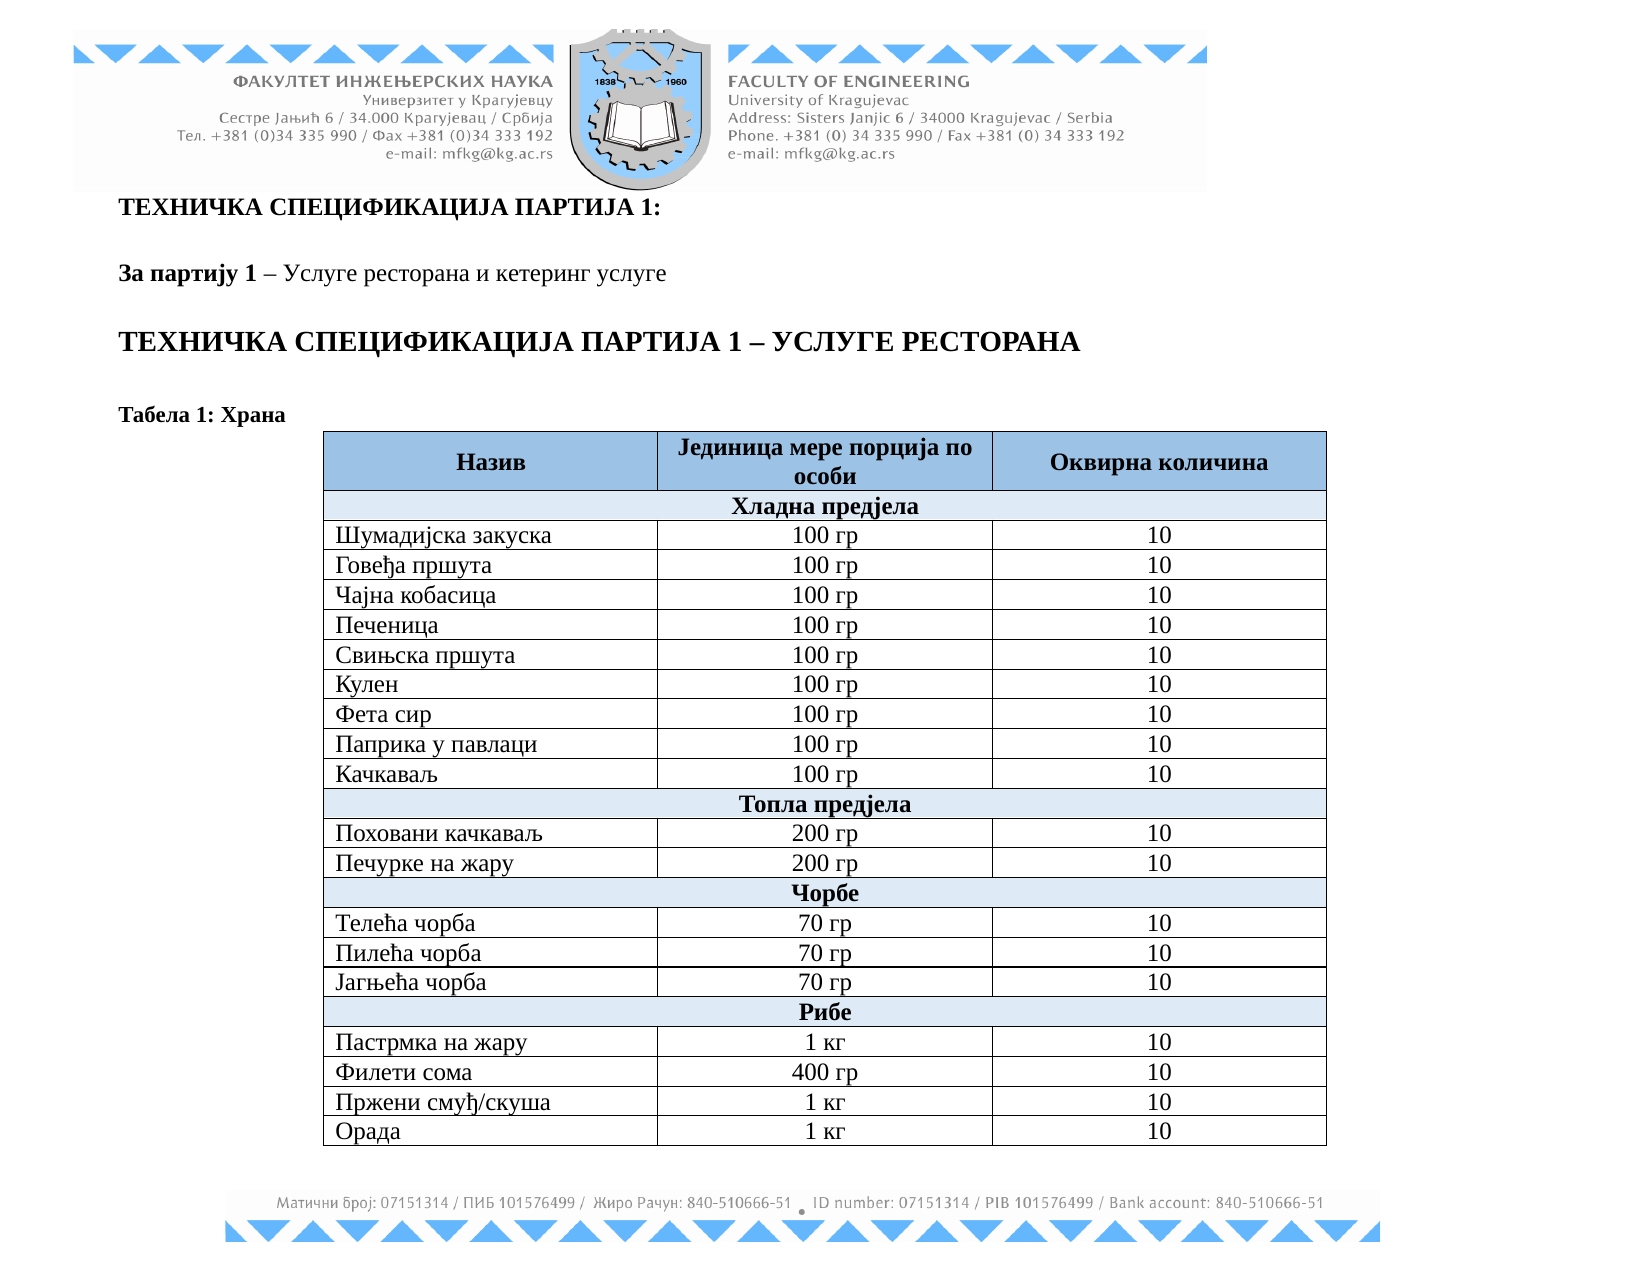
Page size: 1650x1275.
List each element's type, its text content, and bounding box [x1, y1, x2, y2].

table_cell 100 гр [658, 670, 992, 698]
table_cell 100 гр [658, 610, 992, 639]
table_cell Пржени смуђ/скуша [324, 1087, 657, 1115]
table_cell 1 кг [658, 1027, 992, 1056]
table_cell Шумадијска закуска [324, 521, 657, 549]
table_cell Хладна предјела [324, 491, 1326, 519]
table_cell 100 гр [658, 580, 992, 609]
table_cell 100 гр [658, 729, 992, 758]
table_cell 1 кг [658, 1087, 992, 1115]
table_cell 100 гр [658, 640, 992, 668]
table_cell 10 [993, 848, 1326, 877]
table_cell Кулен [324, 670, 657, 698]
table_cell 400 гр [658, 1057, 992, 1086]
table_cell 10 [993, 1057, 1326, 1086]
table_cell Паприка у павлаци [324, 729, 657, 758]
table_cell 70 гр [658, 908, 992, 937]
table_cell 10 [993, 550, 1326, 579]
table_cell 100 гр [658, 759, 992, 788]
table_cell Чорбе [324, 878, 1326, 907]
table_cell 10 [993, 819, 1326, 847]
table_cell 10 [993, 968, 1326, 996]
table_cell 100 гр [658, 521, 992, 549]
table_cell Орада [324, 1116, 657, 1145]
picture [225, 1190, 1381, 1242]
table_cell Говеђа пршута [324, 550, 657, 579]
table_cell Печурке на жару [324, 848, 657, 877]
table_cell 100 гр [658, 699, 992, 728]
table_cell 10 [993, 699, 1326, 728]
table_cell 200 гр [658, 819, 992, 847]
table_header Оквирна количина [993, 432, 1326, 490]
table_cell 200 гр [658, 848, 992, 877]
table_cell 10 [993, 938, 1326, 966]
text ТЕХНИЧКА СПЕЦИФИКАЦИЈА ПАРТИЈА 1: [118, 192, 1532, 221]
table_cell Качкаваљ [324, 759, 657, 788]
table_cell 10 [993, 1087, 1326, 1115]
table_cell 10 [993, 759, 1326, 788]
table_header Јединица мере порција по особи [658, 432, 992, 490]
table_cell 10 [993, 670, 1326, 698]
table_cell Свињска пршута [324, 640, 657, 668]
text Табела 1: Храна [118, 401, 1532, 427]
table_cell 10 [993, 521, 1326, 549]
table_cell Филети сома [324, 1057, 657, 1086]
table_cell Печеница [324, 610, 657, 639]
table_cell 10 [993, 610, 1326, 639]
text ТЕХНИЧКА СПЕЦИФИКАЦИЈА ПАРТИЈА 1 – УСЛУГЕ РЕСТОРАНА [118, 324, 1532, 357]
table_cell Јагњећа чорба [324, 968, 657, 996]
table_cell 10 [993, 1116, 1326, 1145]
table_header Назив [324, 432, 657, 490]
table_cell Чајна кобасица [324, 580, 657, 609]
table_cell 100 гр [658, 550, 992, 579]
table_cell 1 кг [658, 1116, 992, 1145]
table_cell Рибе [324, 997, 1326, 1026]
table_cell 70 гр [658, 968, 992, 996]
table_cell 10 [993, 580, 1326, 609]
table_cell Поховани качкаваљ [324, 819, 657, 847]
table_cell Пилећа чорба [324, 938, 657, 966]
table_cell 70 гр [658, 938, 992, 966]
table_cell 10 [993, 640, 1326, 668]
table_cell 10 [993, 908, 1326, 937]
table_cell Пастрмка на жару [324, 1027, 657, 1056]
picture [73, 29, 1207, 192]
table_cell Фета сир [324, 699, 657, 728]
table_cell 10 [993, 1027, 1326, 1056]
text За партију 1 – Услуге ресторана и кетеринг услуге [118, 258, 1532, 287]
table_cell Телећа чорба [324, 908, 657, 937]
table_cell Топла предјела [324, 789, 1326, 817]
table_cell 10 [993, 729, 1326, 758]
